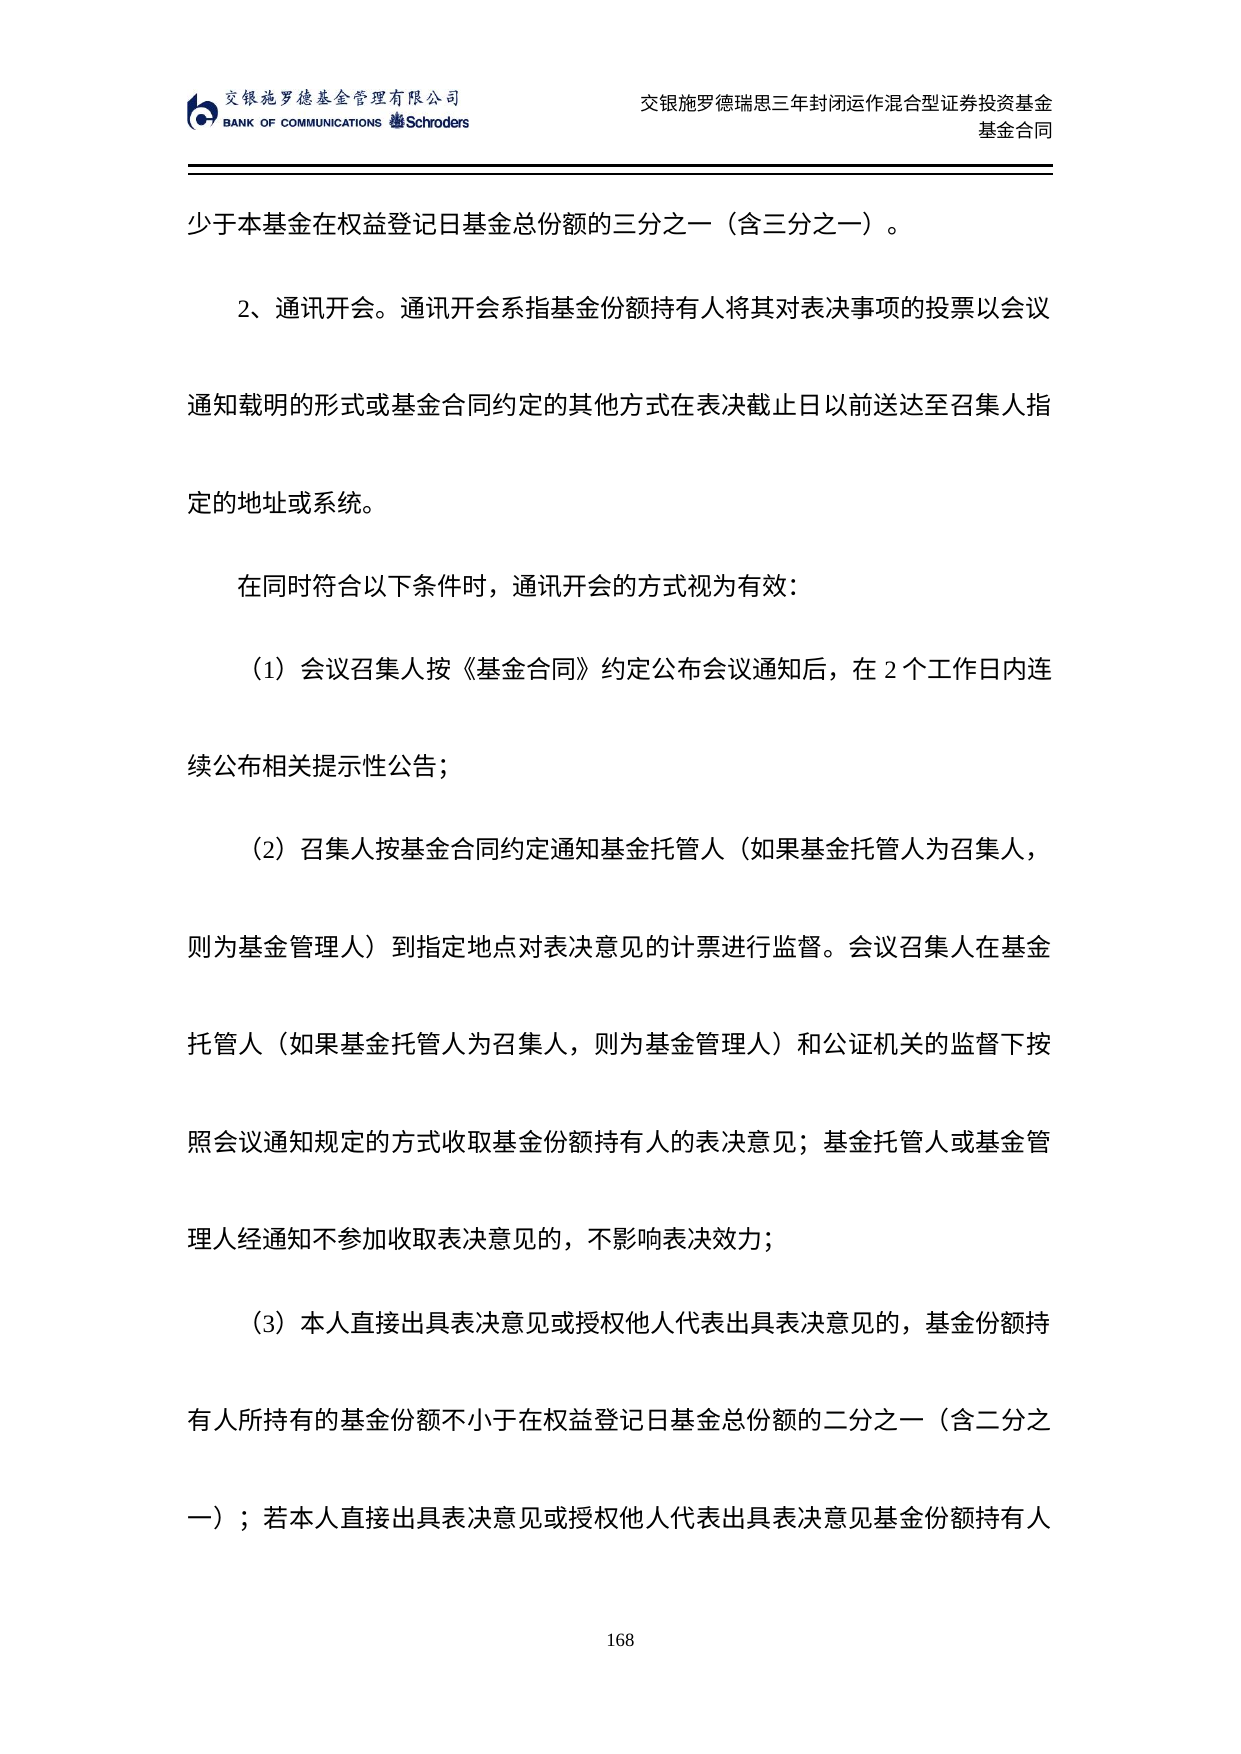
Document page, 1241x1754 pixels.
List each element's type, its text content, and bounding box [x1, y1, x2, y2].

picture [187, 89, 469, 130]
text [187, 191, 1053, 256]
text （1）会议召集人按《基金合同》约定公布会议通知后，在2个工作日内连续公布相关提示性公告； [187, 635, 1053, 797]
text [187, 1289, 1053, 1549]
text （2）召集人按基金合同约定通知基金托管人（如果基金托管人为召集人，则为基金管理人）到指定地点对表决意见的计票进行监督。会议召集人在基金托管人（如果基金托管人为召集人，则为基金管理人）和公证机关的监督下按照会议通知规定的方式收取基金份额持有人的表决意见；基金托管人或基金管理人经通知不参加收取表决意见的，不影响表决效力； [187, 816, 1053, 1271]
text 2、通讯开会。通讯开会系指基金份额持有人将其对表决事项的投票以会议通知载明的形式或基金合同约定的其他方式在表决截止日以前送达至召集人指定的地址或系统。 [187, 274, 1053, 534]
text 在同时符合以下条件时，通讯开会的方式视为有效： [187, 552, 1053, 617]
